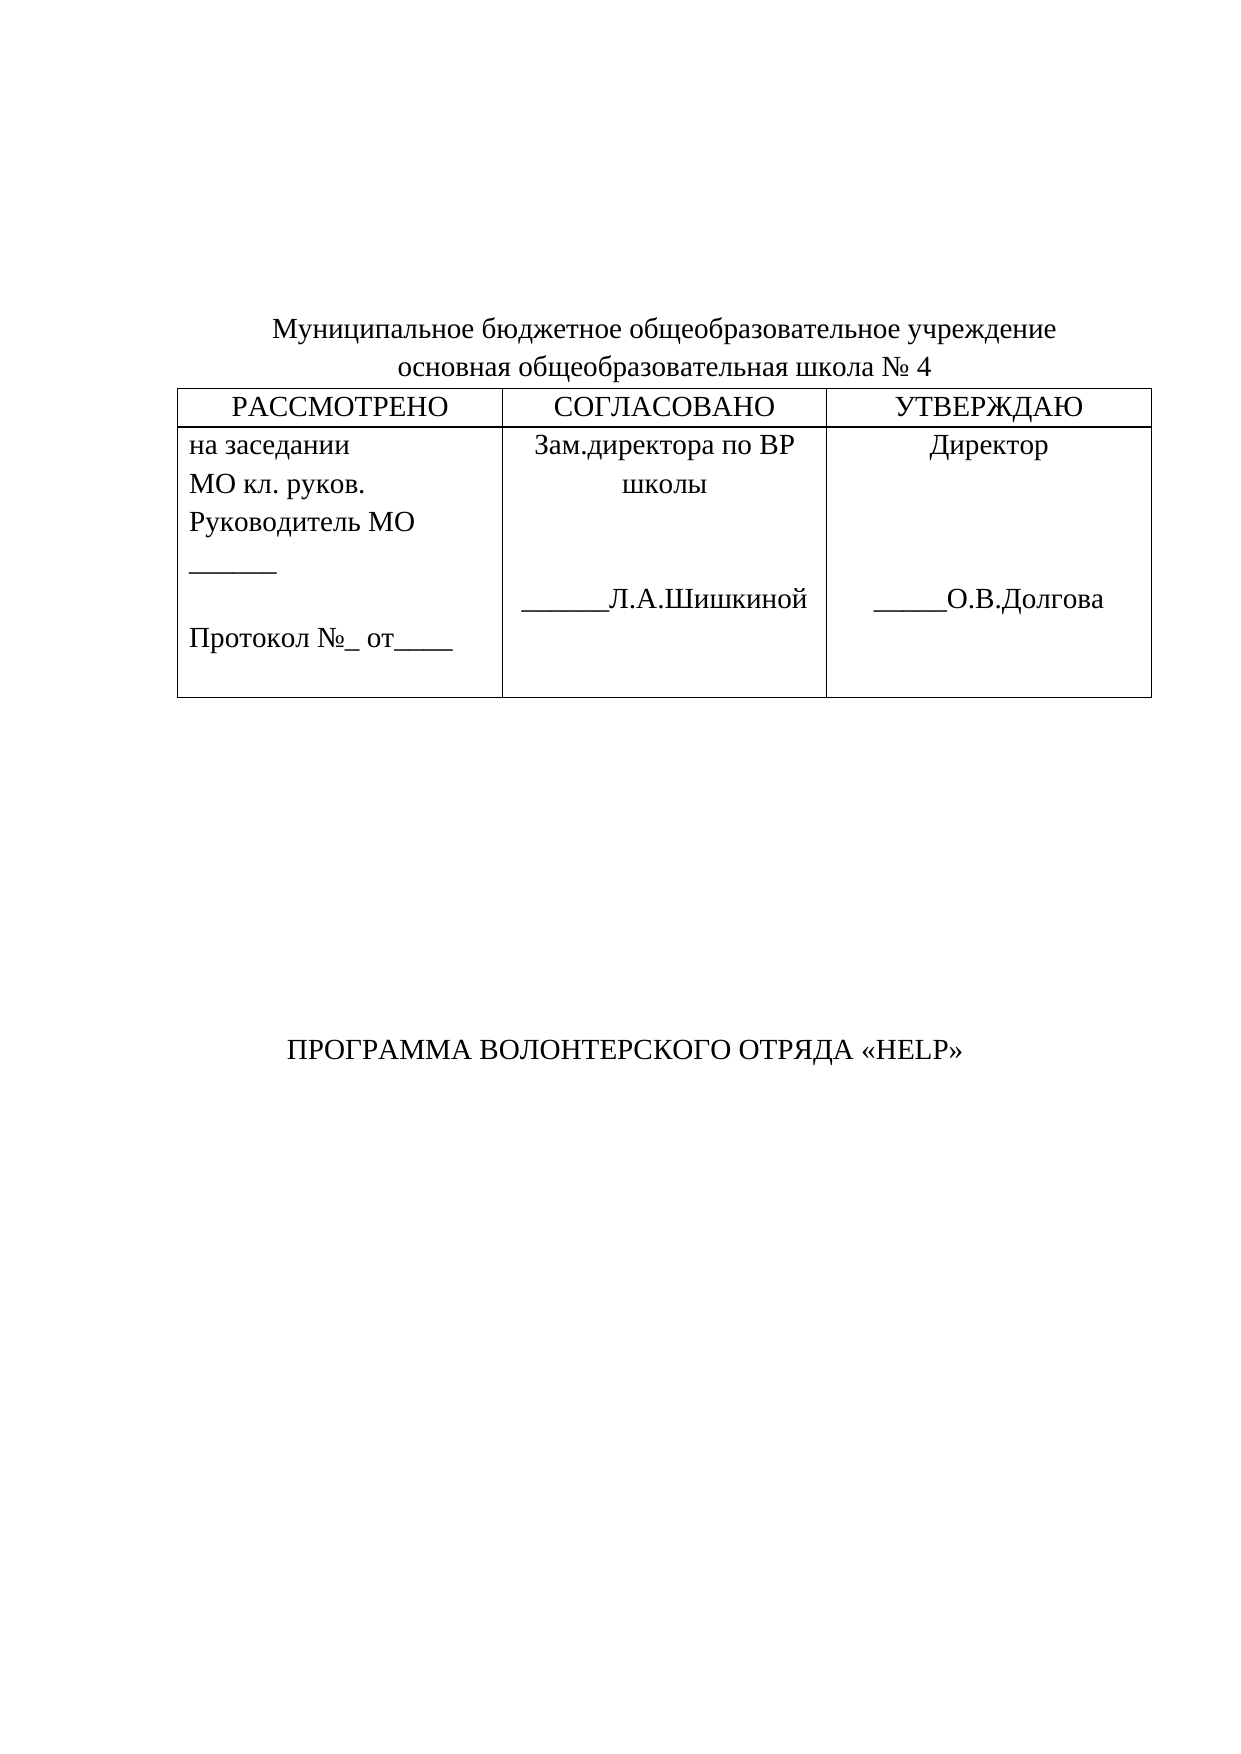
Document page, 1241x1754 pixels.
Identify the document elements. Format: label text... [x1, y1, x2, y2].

table_cell Директор _____О.В.Долгова [827, 428, 1151, 697]
text основная общеобразовательная школа № 4 [177, 349, 1152, 383]
text Муниципальное бюджетное общеобразовательное учреждение [177, 311, 1152, 344]
table_cell Зам.директора по ВР школы ______Л.А.Шишкиной [503, 428, 826, 697]
table_header РАССМОТРЕНО [178, 389, 502, 426]
table_header УТВЕРЖДАЮ [827, 389, 1151, 426]
text ПРОГРАММА ВОЛОНТЕРСКОГО ОТРЯДА «HELP» [177, 1032, 1152, 1066]
table_header СОГЛАСОВАНО [503, 389, 826, 426]
table_cell на заседании МО кл. руков. Руководитель МО ______ Протокол №_ от____ [178, 428, 502, 697]
